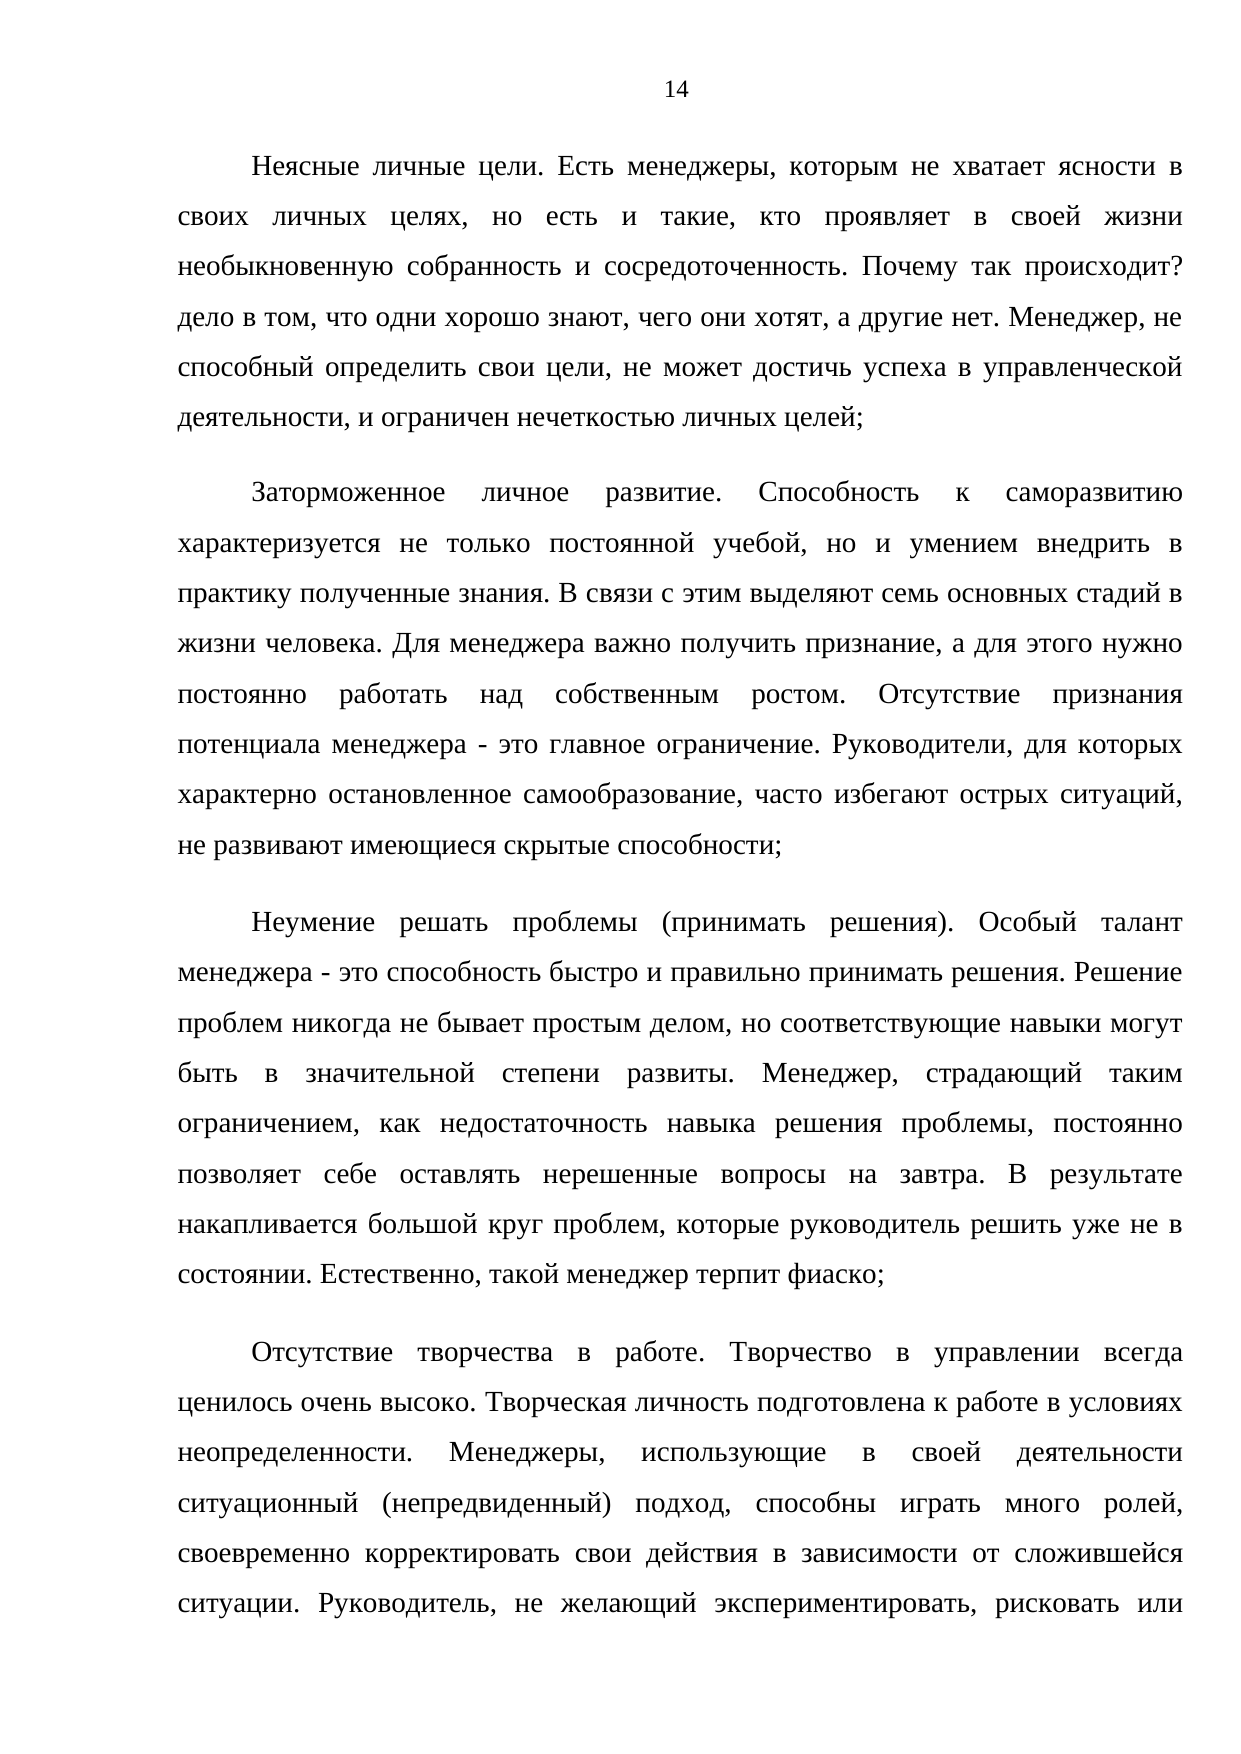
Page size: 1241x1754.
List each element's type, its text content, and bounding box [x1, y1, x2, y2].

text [177, 1334, 1184, 1619]
text Неумение решать проблемы (принимать решения). Особый талант менеджера - это способность быстро и правильно принимать решения. Решение проблем никогда не бывает простым делом, но соответствующие навыки могут быть в значительной степени развиты. Менеджер, страдающий таким ограничением, как недостаточность навыка решения проблемы, постоянно позволяет себе оставлять нерешенные вопросы на завтра. В результате накапливается большой круг проблем, которые руководитель решить уже не в состоянии. Естественно, такой менеджер терпит фиаско; [177, 904, 1184, 1290]
text Неясные личные цели. Есть менеджеры, которым не хватает ясности в своих личных целях, но есть и такие, кто проявляет в своей жизни необыкновенную собранность и сосредоточенность. Почему так происходит? дело в том, что одни хорошо знают, чего они хотят, а другие нет. Менеджер, не способный определить свои цели, не может достичь успеха в управленческой деятельности, и ограничен нечеткостью личных целей; [177, 148, 1184, 433]
text Заторможенное личное развитие. Способность к саморазвитию характеризуется не только постоянной учебой, но и умением внедрить в практику полученные знания. В связи с этим выделяют семь основных стадий в жизни человека. Для менеджера важно получить признание, а для этого нужно постоянно работать над собственным ростом. Отсутствие признания потенциала менеджера - это главное ограничение. Руководители, для которых характерно остановленное самообразование, часто избегают острых ситуаций, не развивают имеющиеся скрытые способности; [177, 474, 1184, 860]
